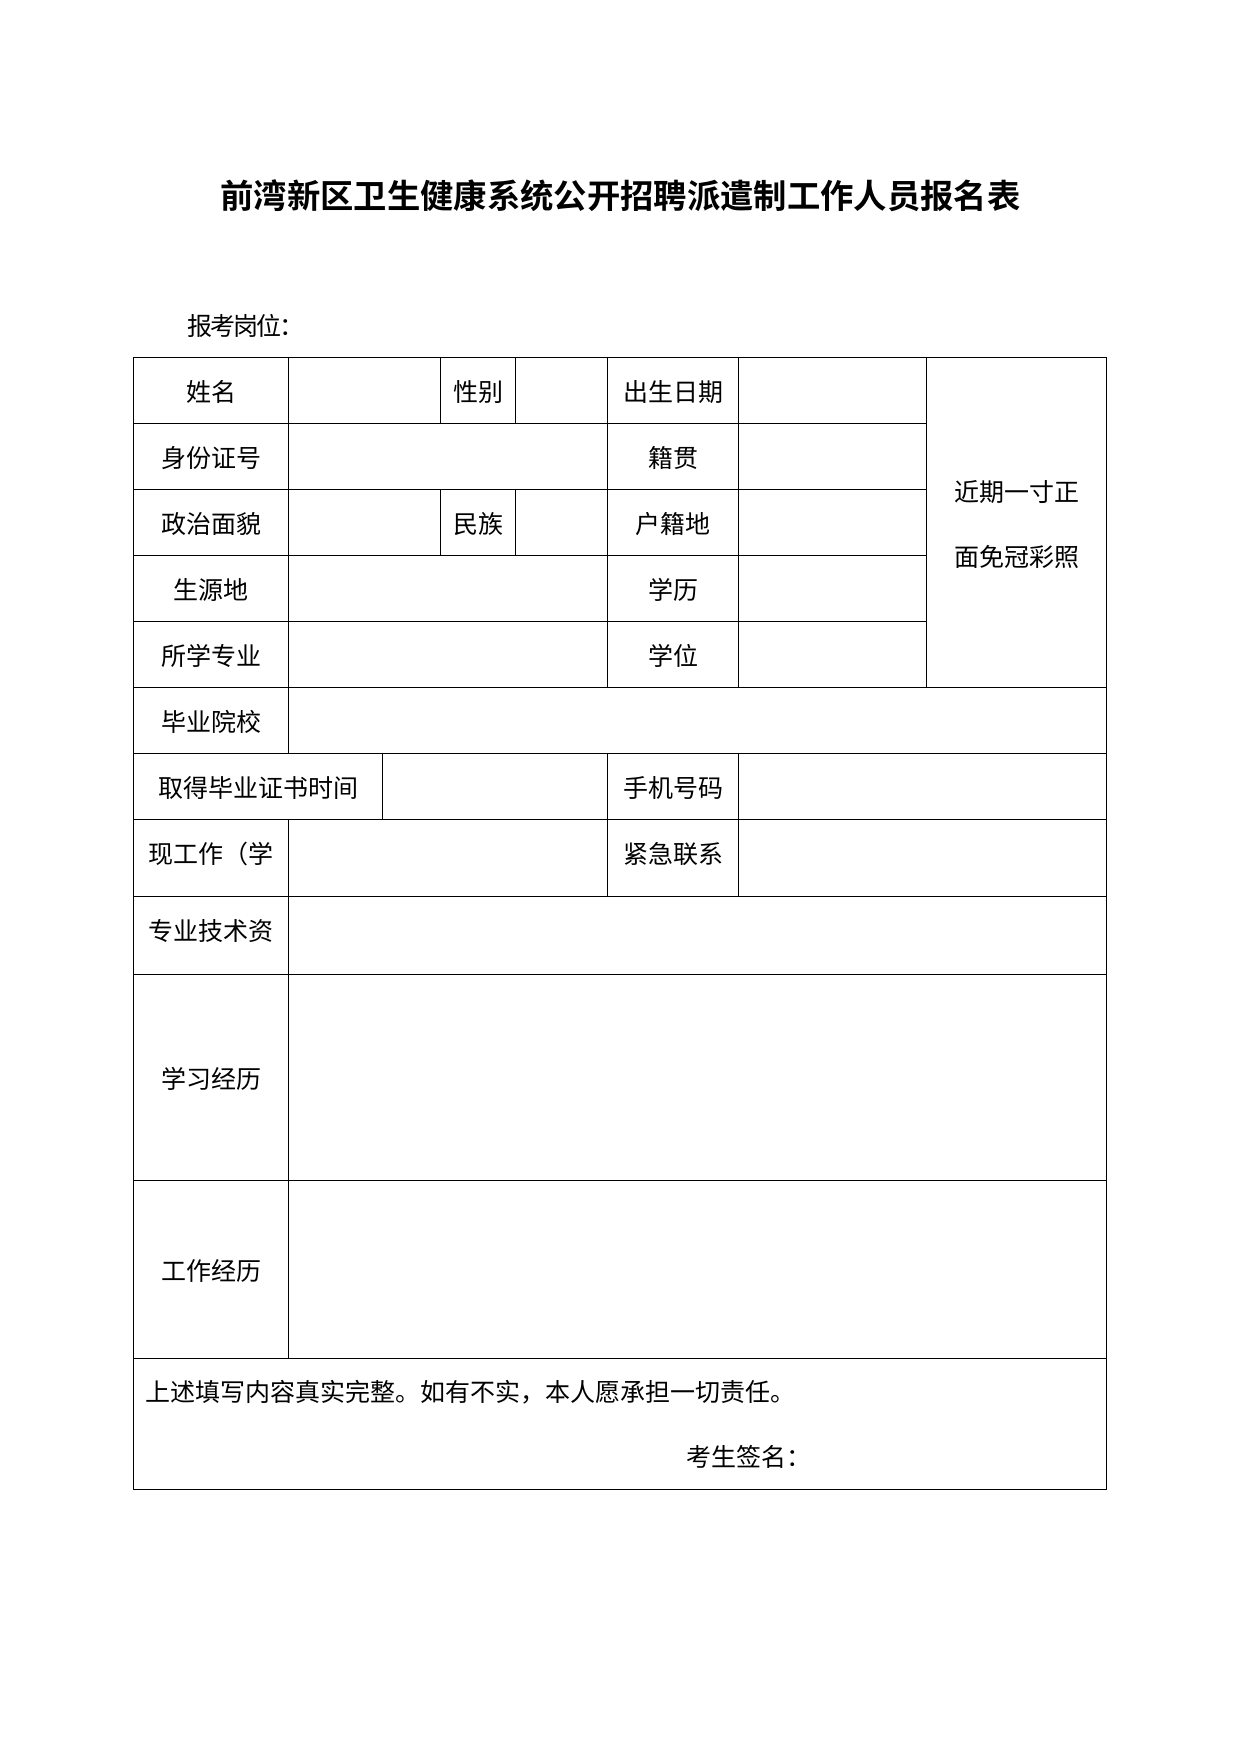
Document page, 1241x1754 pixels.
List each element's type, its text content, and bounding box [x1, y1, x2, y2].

table_cell 籍贯 [608, 424, 738, 489]
table_cell [289, 1181, 1106, 1357]
table_cell [289, 424, 607, 489]
table_cell [516, 490, 607, 555]
table_cell 民族 [441, 490, 515, 555]
text 前湾新区卫生健康系统公开招聘派遣制工作人员报名表 [187, 162, 1053, 227]
table_cell 身份证号 [134, 424, 288, 489]
table_cell [739, 820, 1106, 896]
table_cell 生源地 [134, 556, 288, 621]
table_cell [739, 754, 1106, 819]
table_header 姓名 [134, 358, 288, 423]
table_cell [739, 622, 926, 687]
table_cell 所学专业 [134, 622, 288, 687]
table_cell 毕业院校 [134, 688, 288, 753]
table_cell [289, 622, 607, 687]
table_cell 学位 [608, 622, 738, 687]
table_cell [289, 820, 607, 896]
table_header [289, 358, 440, 423]
table_cell 专业技术资格 [134, 897, 288, 973]
table_cell [739, 556, 926, 621]
table_cell 学习经历 [134, 975, 288, 1180]
table_cell 户籍地 [608, 490, 738, 555]
table_cell [739, 490, 926, 555]
table_cell 紧急联系方式 [608, 820, 738, 896]
table_cell 学历 [608, 556, 738, 621]
table_cell 手机号码 [608, 754, 738, 819]
table_cell [289, 556, 607, 621]
table_cell 现工作（学习）单位 [134, 820, 288, 896]
table_cell [289, 897, 1106, 973]
table_header 出生日期 [608, 358, 738, 423]
table_header [739, 358, 926, 423]
table_header 性别 [441, 358, 515, 423]
table_cell [289, 975, 1106, 1180]
table_cell [289, 490, 440, 555]
text 报考岗位： [187, 292, 1053, 357]
table_cell [383, 754, 607, 819]
table_cell [289, 688, 1106, 753]
table_cell 上述填写内容真实完整。如有不实，本人愿承担一切责任。 考生签名： [134, 1359, 1106, 1488]
table_cell 取得毕业证书时间 [134, 754, 382, 819]
table_cell [739, 424, 926, 489]
table_header 近期一寸正 面免冠彩照 [927, 358, 1106, 687]
table_cell 工作经历 [134, 1181, 288, 1357]
table_cell 政治面貌 [134, 490, 288, 555]
table_header [516, 358, 607, 423]
